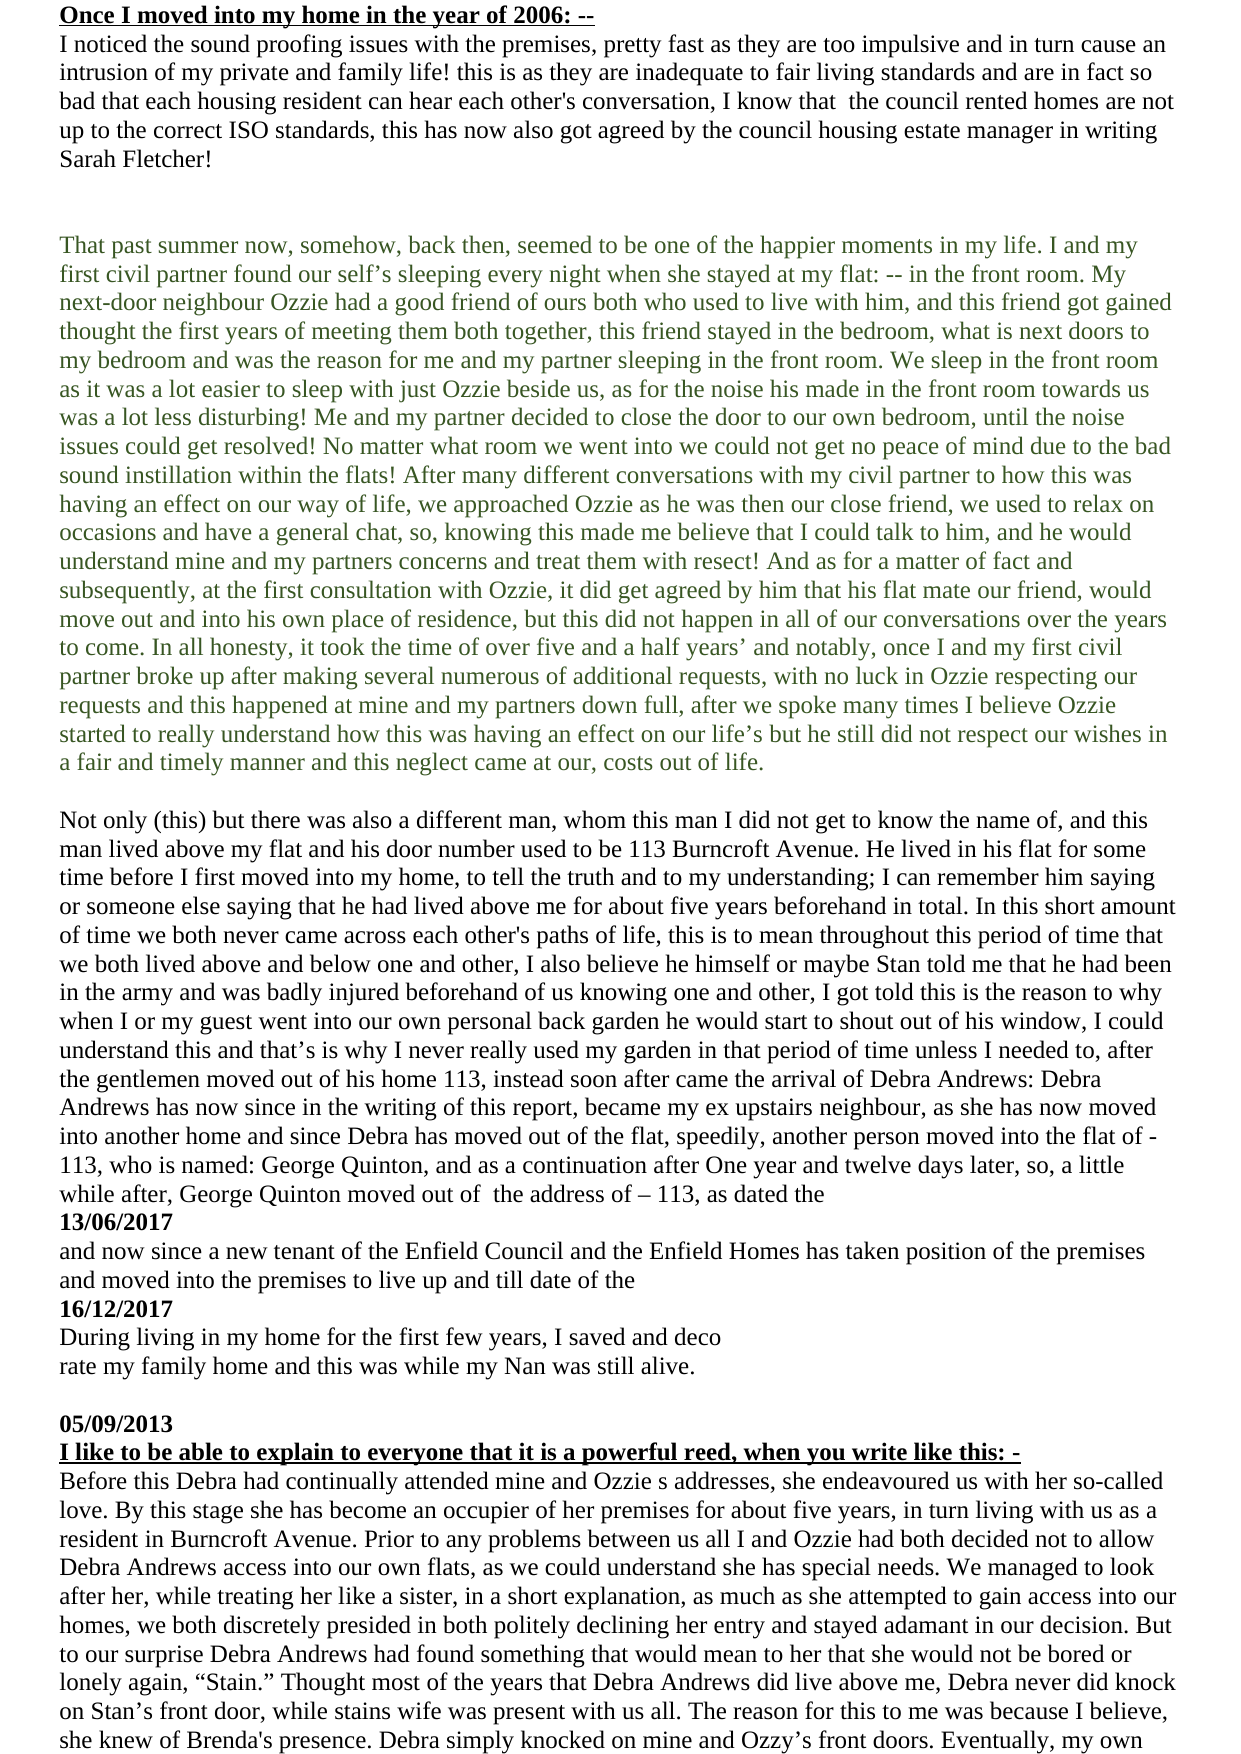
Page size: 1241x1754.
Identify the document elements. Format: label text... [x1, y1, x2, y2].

text I noticed the sound proofing issues with the premises, pretty fast as they are too impulsive and in turn cause an intrusion of my private and family life! this is as they are inadequate to fair living standards and are in fact so bad that each housing resident can hear each other's conversation, I know that the council rented homes are not up to the correct ISO standards, this has now also got agreed by the council housing estate manager in writing Sarah Fletcher! [59, 29, 1181, 172]
text 16/12/2017 [59, 1294, 1181, 1322]
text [59, 1466, 1181, 1754]
text Not only (this) but there was also a different man, whom this man I did not get to know the name of, and this man lived above my flat and his door number used to be 113 Burncroft Avenue. He lived in his flat for some time before I first moved into my home, to tell the truth and to my understanding; I can remember him saying or someone else saying that he had lived above me for about five years beforehand in total. In this short amount of time we both never came across each other's paths of life, this is to mean throughout this period of time that we both lived above and below one and other, I also believe he himself or maybe Stan told me that he had been in the army and was badly injured beforehand of us knowing one and other, I got told this is the reason to why when I or my guest went into our own personal back garden he would start to shout out of his window, I could understand this and that’s is why I never really used my garden in that period of time unless I needed to, after the gentlemen moved out of his home 113, instead soon after came the arrival of Debra Andrews: Debra Andrews has now since in the writing of this report, became my ex upstairs neighbour, as she has now moved into another home and since Debra has moved out of the flat, speedily, another person moved into the flat of -113, who is named: George Quinton, and as a continuation after One year and twelve days later, so, a little while after, George Quinton moved out of the address of – 113, as dated the [59, 805, 1181, 1207]
text and now since a new tenant of the Enfield Council and the Enfield Homes has taken position of the premises and moved into the premises to live up and till date of the [59, 1236, 1181, 1294]
text Once I moved into my home in the year of 2006: -- [59, 0, 1181, 29]
text 13/06/2017 [59, 1207, 1181, 1236]
text 05/09/2013 [59, 1409, 1181, 1437]
text I like to be able to explain to everyone that it is a powerful reed, when you write like this: - [59, 1437, 1181, 1466]
text During living in my home for the first few years, I saved and deco [59, 1322, 1181, 1351]
text That past summer now, somehow, back then, seemed to be one of the happier moments in my life. I and my first civil partner found our self’s sleeping every night when she stayed at my flat: -- in the front room. My next-door neighbour Ozzie had a good friend of ours both who used to live with him, and this friend got gained thought the first years of meeting them both together, this friend stayed in the bedroom, what is next doors to my bedroom and was the reason for me and my partner sleeping in the front room. We sleep in the front room as it was a lot easier to sleep with just Ozzie beside us, as for the noise his made in the front room towards us was a lot less disturbing! Me and my partner decided to close the door to our own bedroom, until the noise issues could get resolved! No matter what room we went into we could not get no peace of mind due to the bad sound instillation within the flats! After many different conversations with my civil partner to how this was having an effect on our way of life, we approached Ozzie as he was then our close friend, we used to relax on occasions and have a general chat, so, knowing this made me believe that I could talk to him, and he would understand mine and my partners concerns and treat them with resect! And as for a matter of fact and subsequently, at the first consultation with Ozzie, it did get agreed by him that his flat mate our friend, would move out and into his own place of residence, but this did not happen in all of our conversations over the years to come. In all honesty, it took the time of over five and a half years’ and notably, once I and my first civil partner broke up after making several numerous of additional requests, with no luck in Ozzie respecting our requests and this happened at mine and my partners down full, after we spoke many times I believe Ozzie started to really understand how this was having an effect on our life’s but he still did not respect our wishes in a fair and timely manner and this neglect came at our, costs out of life. [59, 230, 1181, 776]
text rate my family home and this was while my Nan was still alive. [59, 1351, 1181, 1380]
